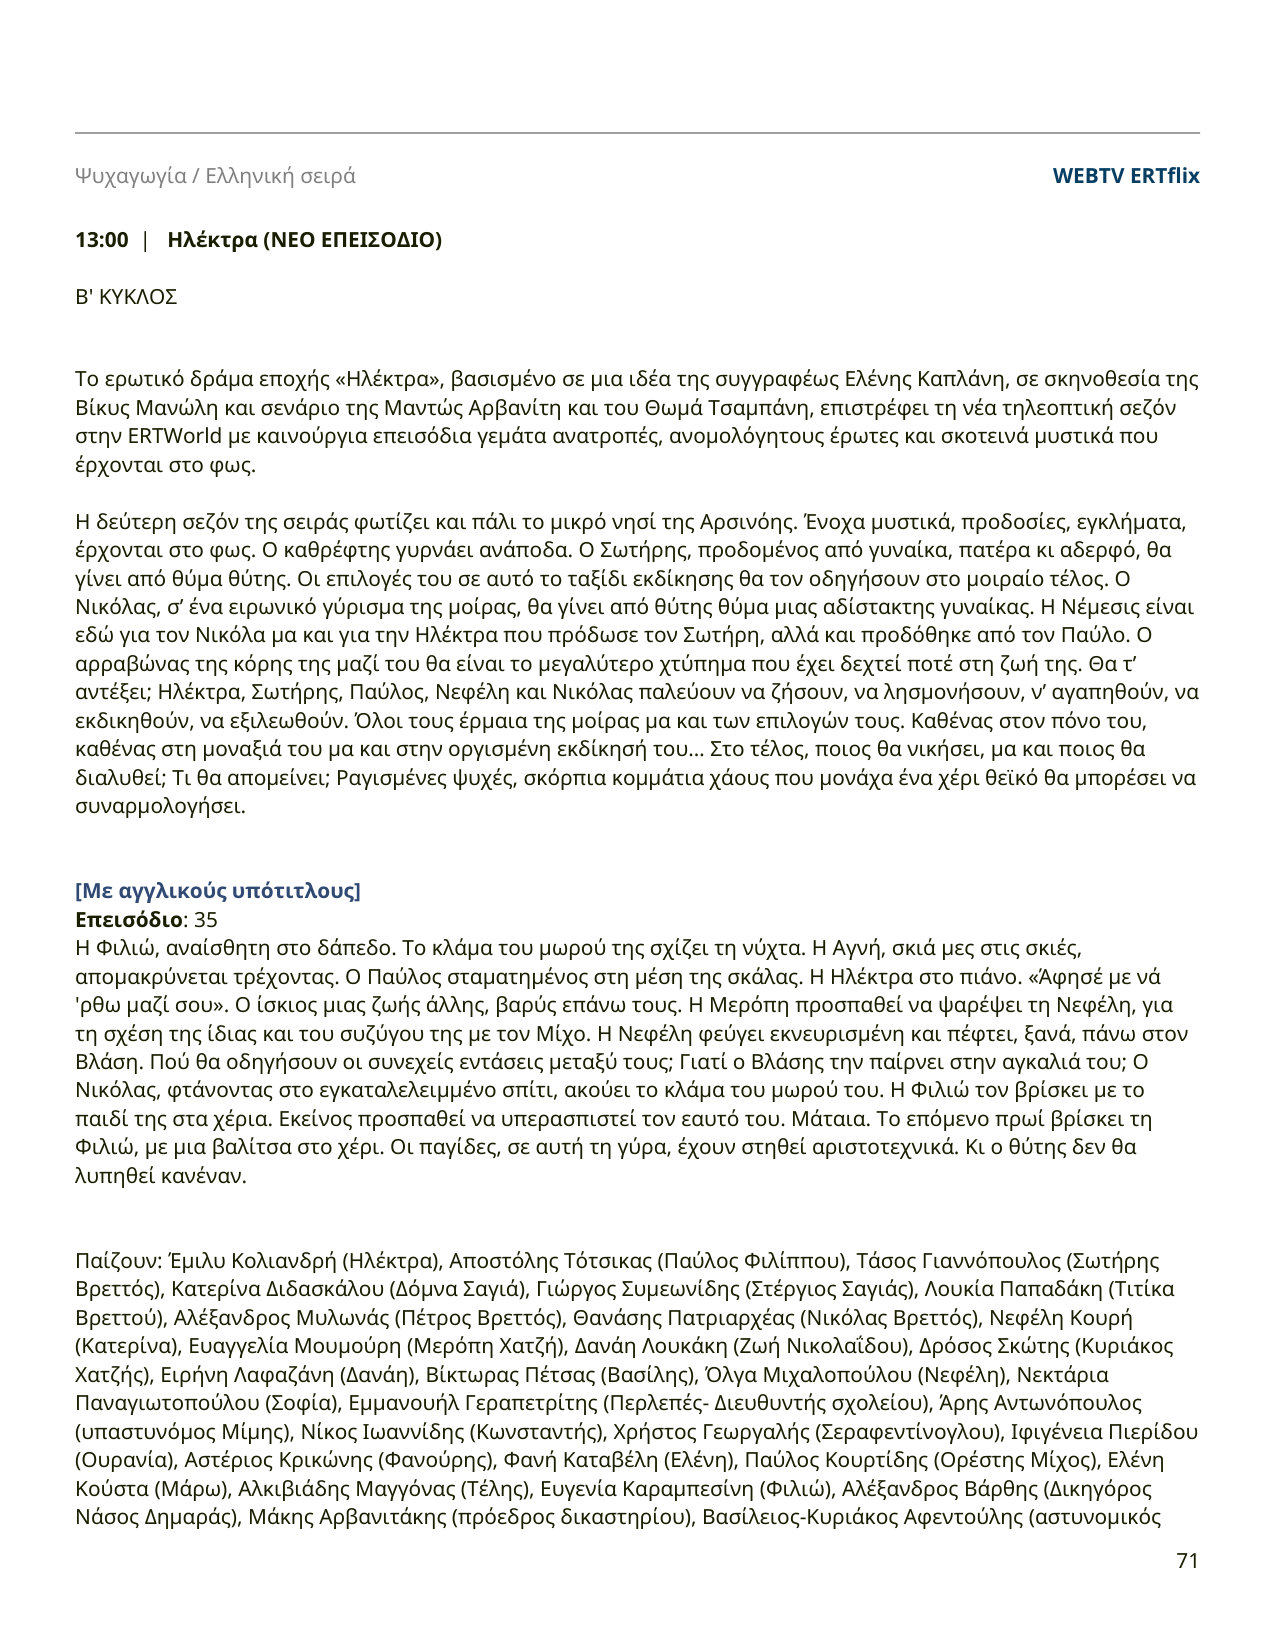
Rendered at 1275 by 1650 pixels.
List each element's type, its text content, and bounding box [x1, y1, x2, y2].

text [75, 1189, 1200, 1531]
table_header WEBTV ERTflix [638, 161, 1200, 189]
text Η Φιλιώ, αναίσθητη στο δάπεδο. Το κλάμα του μωρού της σχίζει τη νύχτα. Η Αγνή, σκιά μες στις σκιές, απομακρύνεται τρέχοντας. Ο Παύλος σταματημένος στη μέση της σκάλας. Η Ηλέκτρα στο πιάνο. «Άφησέ με νά 'ρθω μαζί σου». Ο ίσκιος μιας ζωής άλλης, βαρύς επάνω τους. Η Μερόπη προσπαθεί να ψαρέψει τη Νεφέλη, για τη σχέση της ίδιας και του συζύγου της με τον Μίχο. Η Νεφέλη φεύγει εκνευρισμένη και πέφτει, ξανά, πάνω στον Βλάση. Πού θα οδηγήσουν οι συνεχείς εντάσεις μεταξύ τους; Γιατί ο Βλάσης την παίρνει στην αγκαλιά του; Ο Νικόλας, φτάνοντας στο εγκαταλελειμμένο σπίτι, ακούει το κλάμα του μωρού του. Η Φιλιώ τον βρίσκει με το παιδί της στα χέρια. Εκείνος προσπαθεί να υπερασπιστεί τον εαυτό του. Μάταια. Το επόμενο πρωί βρίσκει τη Φιλιώ, με μια βαλίτσα στο χέρι. Οι παγίδες, σε αυτή τη γύρα, έχουν στηθεί αριστοτεχνικά. Κι ο θύτης δεν θα λυπηθεί κανέναν. [75, 933, 1200, 1189]
text 13:00 | Ηλέκτρα (ΝΕΟ ΕΠΕΙΣΟΔΙΟ) Β' ΚΥΚΛΟΣ [75, 189, 1200, 339]
text Το ερωτικό δράμα εποχής «Ηλέκτρα», βασισμένο σε μια ιδέα της συγγραφέως Ελένης Καπλάνη, σε σκηνοθεσία της Βίκυς Μανώλη και σενάριο της Μαντώς Αρβανίτη και του Θωμά Τσαμπάνη, επιστρέφει τη νέα τηλεοπτική σεζόν στην ERTWorld με καινούργια επεισόδια γεμάτα ανατροπές, ανομολόγητους έρωτες και σκοτεινά μυστικά που έρχονται στο φως. Η δεύτερη σεζόν της σειράς φωτίζει και πάλι το μικρό νησί της Αρσινόης. Ένοχα μυστικά, προδοσίες, εγκλήματα, έρχονται στο φως. Ο καθρέφτης γυρνάει ανάποδα. Ο Σωτήρης, προδομένος από γυναίκα, πατέρα κι αδερφό, θα γίνει από θύμα θύτης. Οι επιλογές του σε αυτό το ταξίδι εκδίκησης θα τον οδηγήσουν στο μοιραίο τέλος. Ο Νικόλας, σ’ ένα ειρωνικό γύρισμα της μοίρας, θα γίνει από θύτης θύμα μιας αδίστακτης γυναίκας. Η Νέμεσις είναι εδώ για τον Νικόλα μα και για την Ηλέκτρα που πρόδωσε τον Σωτήρη, αλλά και προδόθηκε από τον Παύλο. Ο αρραβώνας της κόρης της μαζί του θα είναι το μεγαλύτερο χτύπημα που έχει δεχτεί ποτέ στη ζωή της. Θα τ’ αντέξει; Ηλέκτρα, Σωτήρης, Παύλος, Νεφέλη και Νικόλας παλεύουν να ζήσουν, να λησμονήσουν, ν’ αγαπηθούν, να εκδικηθούν, να εξιλεωθούν. Όλοι τους έρμαια της μοίρας μα και των επιλογών τους. Καθένας στον πόνο του, καθένας στη μοναξιά του μα και στην οργισμένη εκδίκησή του… Στο τέλος, ποιος θα νικήσει, μα και ποιος θα διαλυθεί; Τι θα απομείνει; Ραγισμένες ψυχές, σκόρπια κομμάτια χάους που μονάχα ένα χέρι θεϊκό θα μπορέσει να συναρμολογήσει. [75, 364, 1200, 819]
text [Με αγγλικούς υπότιτλους] Eπεισόδιο: 35 [75, 819, 1200, 933]
table_header Ψυχαγωγία / Ελληνική σειρά [75, 161, 637, 189]
